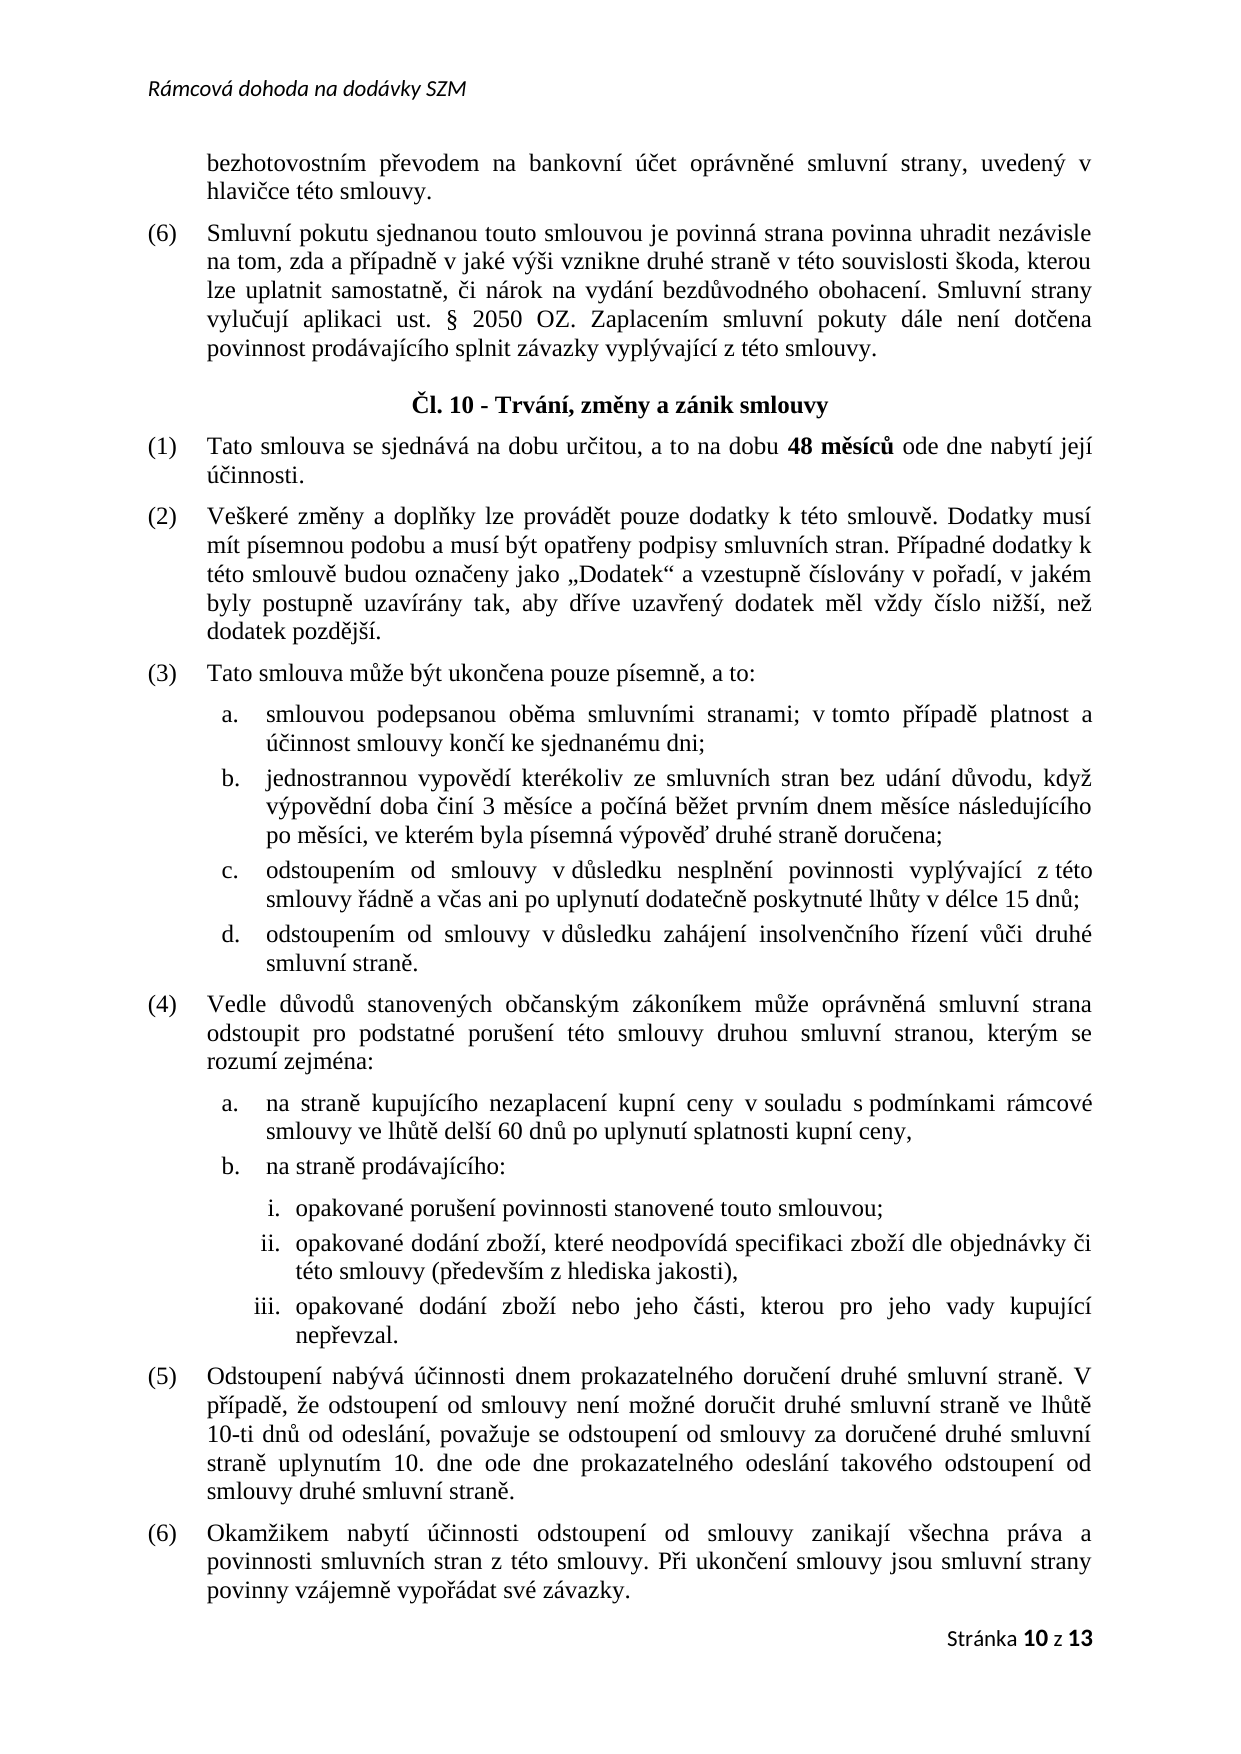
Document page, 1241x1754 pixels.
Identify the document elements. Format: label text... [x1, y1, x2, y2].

list opakované porušení povinnosti stanovené touto smlouvou; [281, 1193, 1093, 1221]
list opakované dodání zboží, které neodpovídá specifikaci zboží dle objednávky či této smlouvy (především z hlediska jakosti), [281, 1228, 1093, 1285]
list opakované dodání zboží nebo jeho části, kterou pro jeho vady kupující nepřevzal. [281, 1291, 1093, 1349]
list Veškeré změny a doplňky lze provádět pouze dodatky k této smlouvě. Dodatky musí mít písemnou podobu a musí být opatřeny podpisy smluvních stran. Případné dodatky k této smlouvě budou označeny jako „Dodatek“ a vzestupně číslovány v pořadí, v jakém byly postupně uzavírány tak, aby dříve uzavřený dodatek měl vždy číslo nižší, než dodatek pozdější. [148, 501, 1093, 645]
list na straně prodávajícího: [221, 1151, 1093, 1180]
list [148, 148, 1093, 205]
text Čl. 10 - Trvání, změny a zánik smlouvy [148, 390, 1093, 419]
list jednostrannou vypovědí kterékoliv ze smluvních stran bez udání důvodu, když výpovědní doba činí 3 měsíce a počíná běžet prvním dnem měsíce následujícího po měsíci, ve kterém byla písemná výpověď druhé straně doručena; [221, 763, 1093, 849]
list na straně kupujícího nezaplacení kupní ceny v souladu s podmínkami rámcové smlouvy ve lhůtě delší 60 dnů po uplynutí splatnosti kupní ceny, [221, 1088, 1093, 1145]
list Okamžikem nabytí účinnosti odstoupení od smlouvy zanikají všechna práva a povinnosti smluvních stran z této smlouvy. Při ukončení smlouvy jsou smluvní strany povinny vzájemně vypořádat své závazky. [148, 1518, 1093, 1604]
list Odstoupení nabývá účinnosti dnem prokazatelného doručení druhé smluvní straně. V případě, že odstoupení od smlouvy není možné doručit druhé smluvní straně ve lhůtě 10-ti dnů od odeslání, považuje se odstoupení od smlouvy za doručené druhé smluvní straně uplynutím 10. dne ode dne prokazatelného odeslání takového odstoupení od smlouvy druhé smluvní straně. [148, 1361, 1093, 1505]
list Tato smlouva se sjednává na dobu určitou, a to na dobu 48 měsíců ode dne nabytí její účinnosti. [148, 431, 1093, 489]
list odstoupením od smlouvy v důsledku zahájení insolvenčního řízení vůči druhé smluvní straně. [221, 919, 1093, 976]
list Tato smlouva může být ukončena pouze písemně, a to: [148, 658, 1093, 686]
list Smluvní pokutu sjednanou touto smlouvou je povinná strana povinna uhradit nezávisle na tom, zda a případně v jaké výši vznikne druhé straně v této souvislosti škoda, kterou lze uplatnit samostatně, či nárok na vydání bezdůvodného obohacení. Smluvní strany vylučují aplikaci ust. § 2050 OZ. Zaplacením smluvní pokuty dále není dotčena povinnost prodávajícího splnit závazky vyplývající z této smlouvy. [148, 218, 1093, 361]
list Vedle důvodů stanovených občanským zákoníkem může oprávněná smluvní strana odstoupit pro podstatné porušení této smlouvy druhou smluvní stranou, kterým se rozumí zejména: [148, 989, 1093, 1075]
list odstoupením od smlouvy v důsledku nesplnění povinnosti vyplývající z této smlouvy řádně a včas ani po uplynutí dodatečně poskytnuté lhůty v délce 15 dnů; [221, 855, 1093, 913]
list smlouvou podepsanou oběma smluvními stranami; v tomto případě platnost a účinnost smlouvy končí ke sjednanému dni; [221, 699, 1093, 756]
